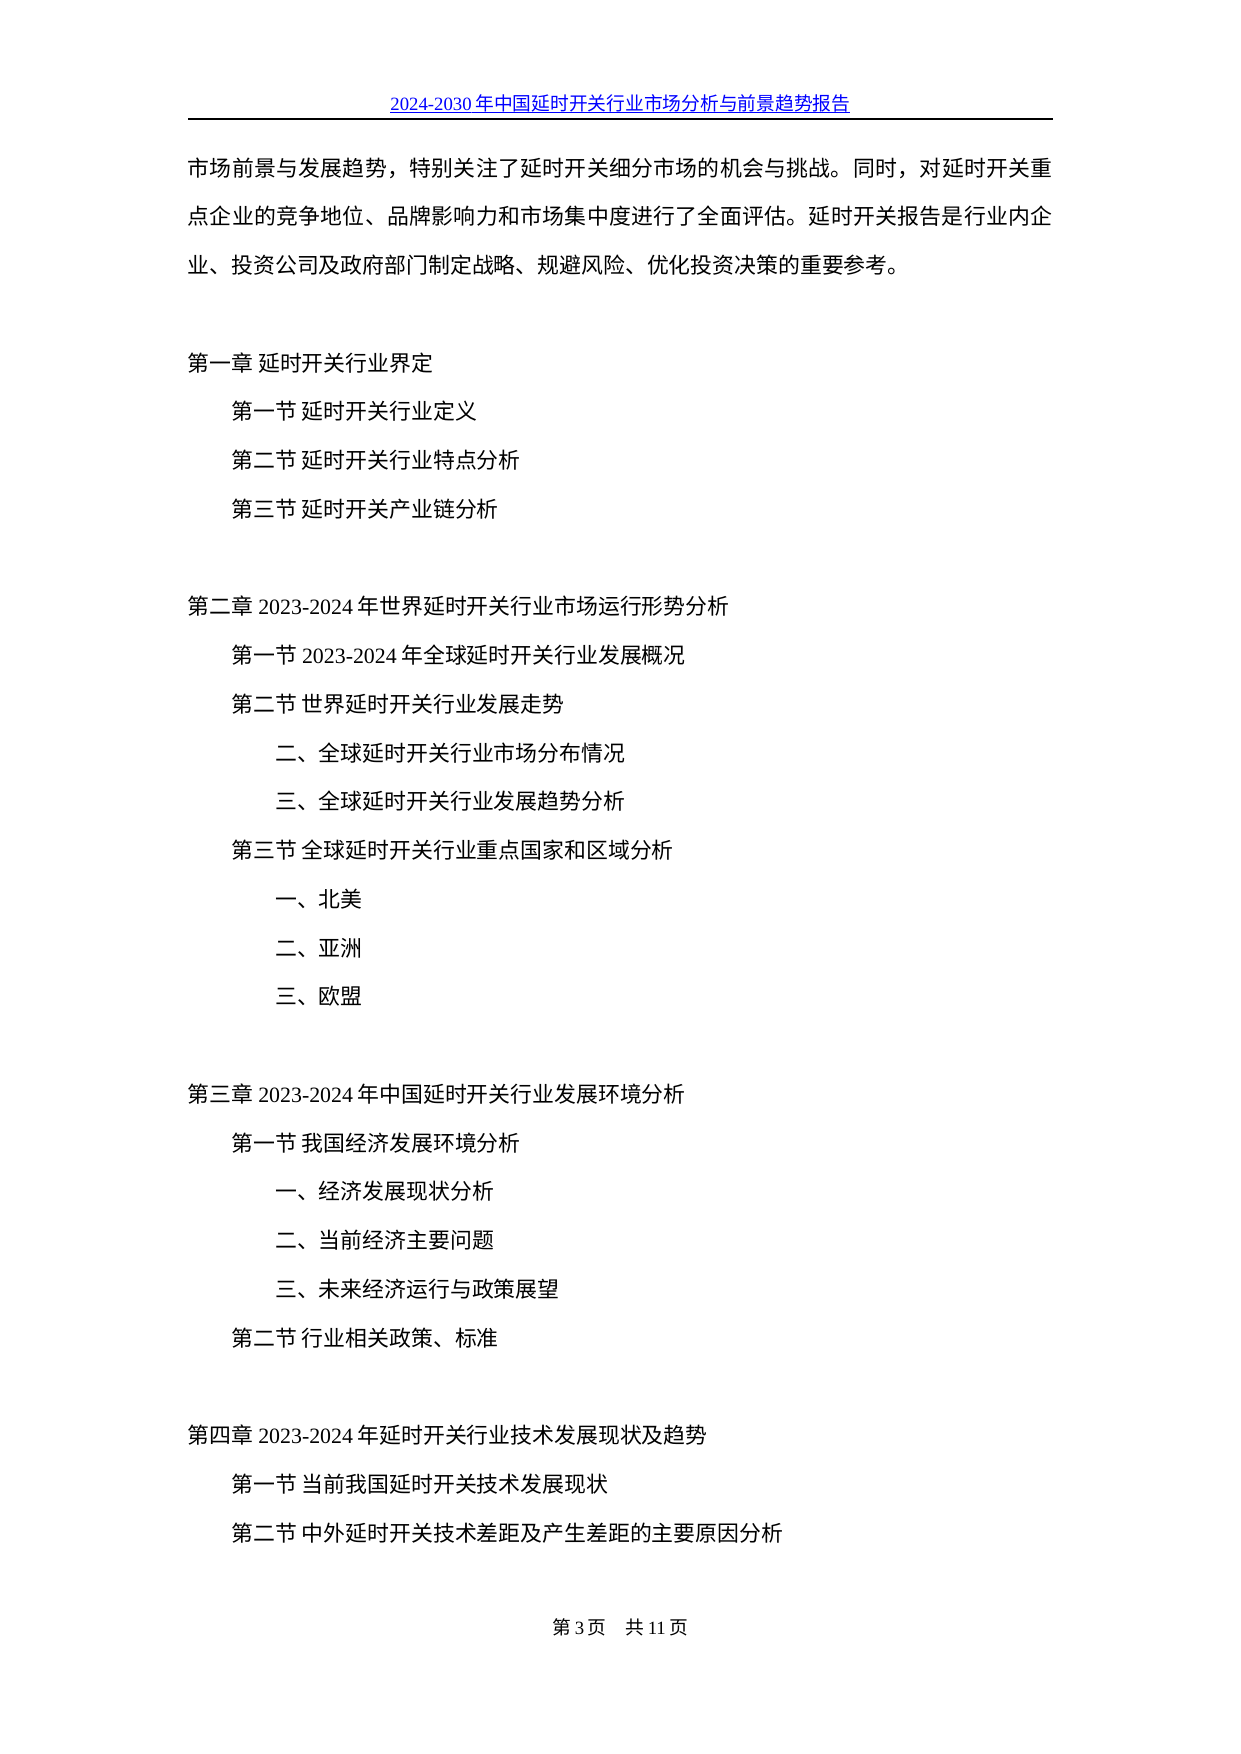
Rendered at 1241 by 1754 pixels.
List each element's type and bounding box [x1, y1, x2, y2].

text [187, 150, 1053, 1548]
